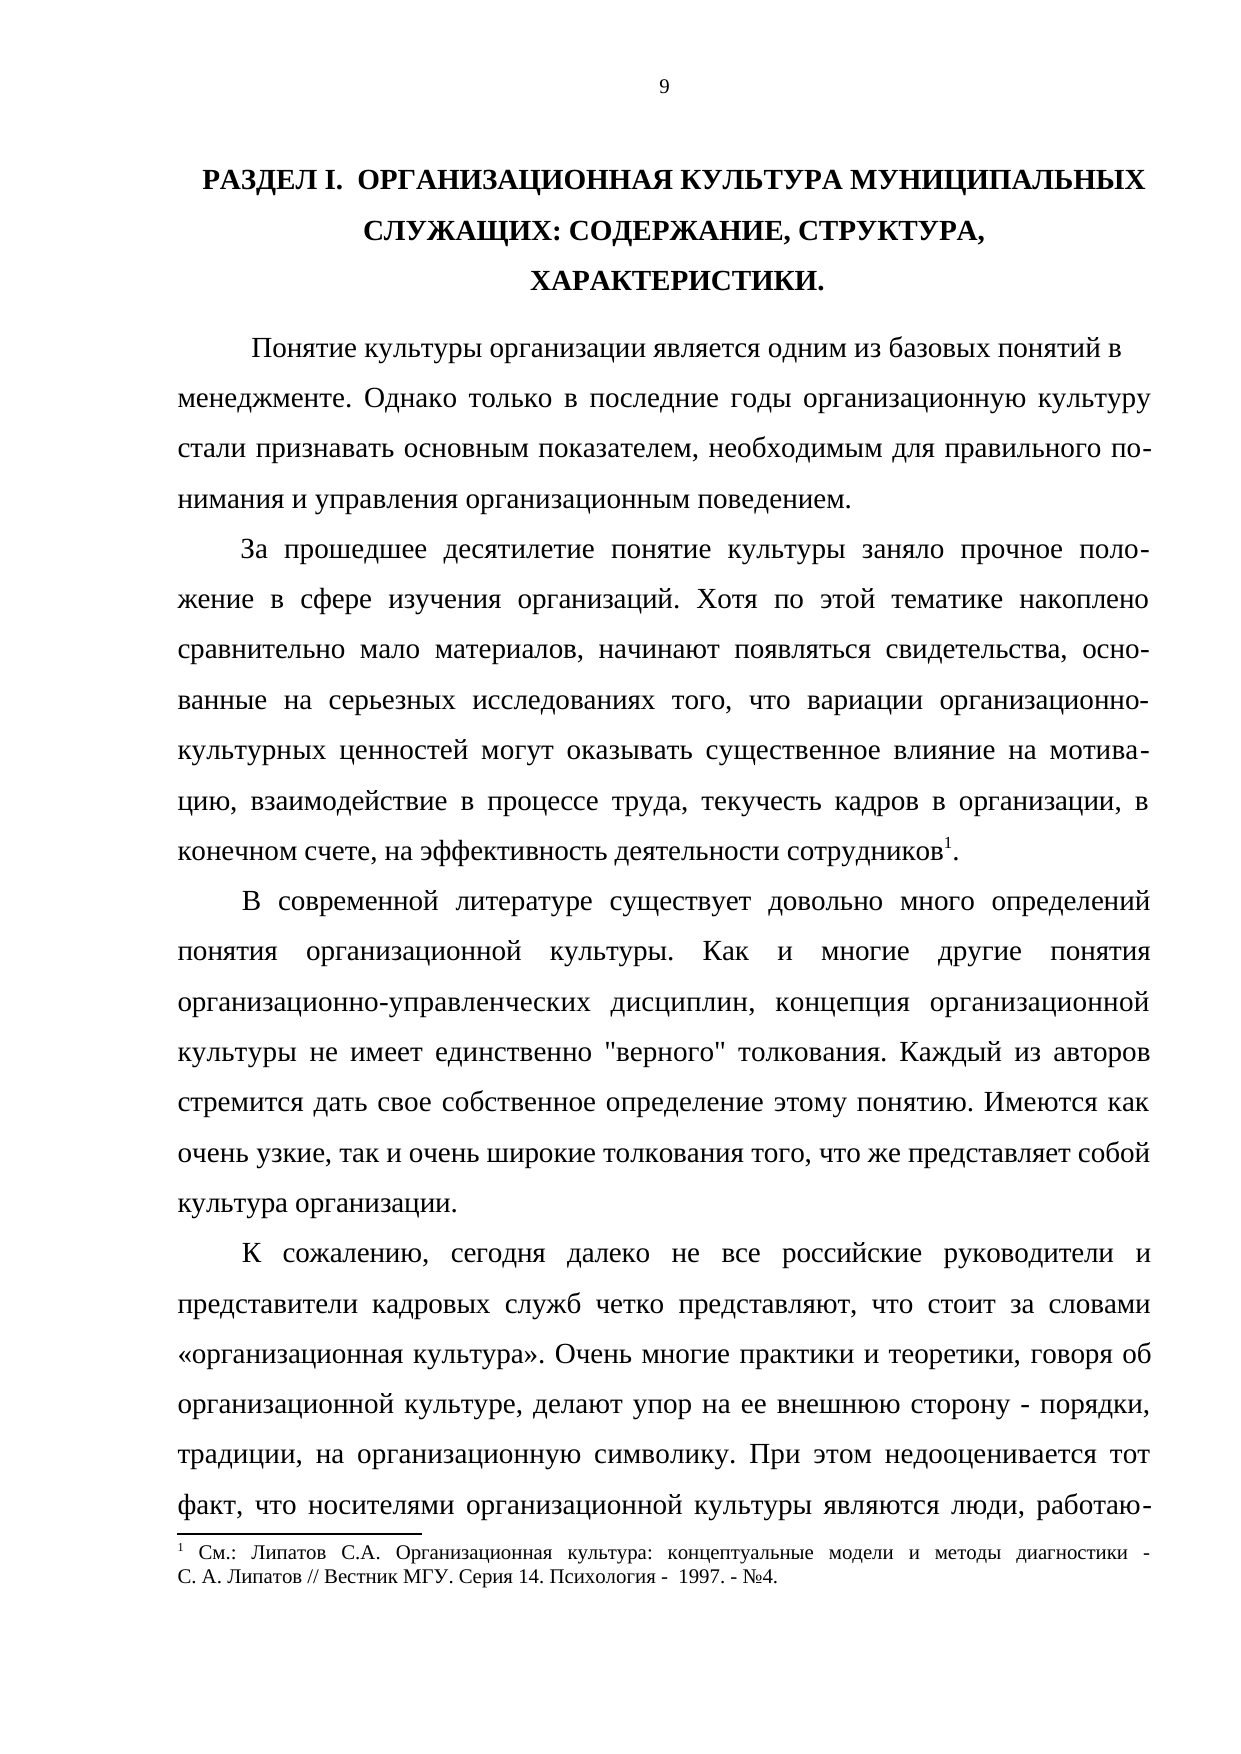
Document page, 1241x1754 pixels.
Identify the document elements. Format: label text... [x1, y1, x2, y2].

text Понятие культуры организации является одним из базовых понятий в [177, 330, 1152, 363]
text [177, 1235, 1152, 1521]
text За прошедшее десятилетие понятие культуры заняло прочное положение в сфере изучения организаций. Хотя по этой тематике накоплено сравнительно мало материалов, начинают появляться свидетельства, основанные на серьезных исследованиях того, что вариации организационно-культурных ценностей могут оказывать существенное влияние на мотивацию, взаимодействие в процессе труда, текучесть кадров в организации, в конечном счете, на эффективность деятельности сотрудников. [177, 531, 1149, 866]
text В современной литературе существует довольно много определений понятия организационной культуры. Как и многие другие понятия организационно-управленческих дисциплин, концепция организационной культуры не имеет единственно "верного" толкования. Каждый из авторов стремится дать свое собственное определение этому понятию. Имеются как очень узкие, так и очень широкие толкования того, что же представляет собой культура организации. [177, 883, 1151, 1219]
text менеджменте. Однако только в последние годы организационную культуру стали признавать основным показателем, необходимым для правильного понимания и управления организационным поведением. [177, 380, 1152, 514]
text РАЗДЕЛ I. ОРГАНИЗАЦИОННАЯ КУЛЬТУРА МУНИЦИПАЛЬНЫХ СЛУЖАЩИХ: СОДЕРЖАНИЕ, СТРУКТУРА, ХАРАКТЕРИСТИКИ. [196, 162, 1152, 297]
